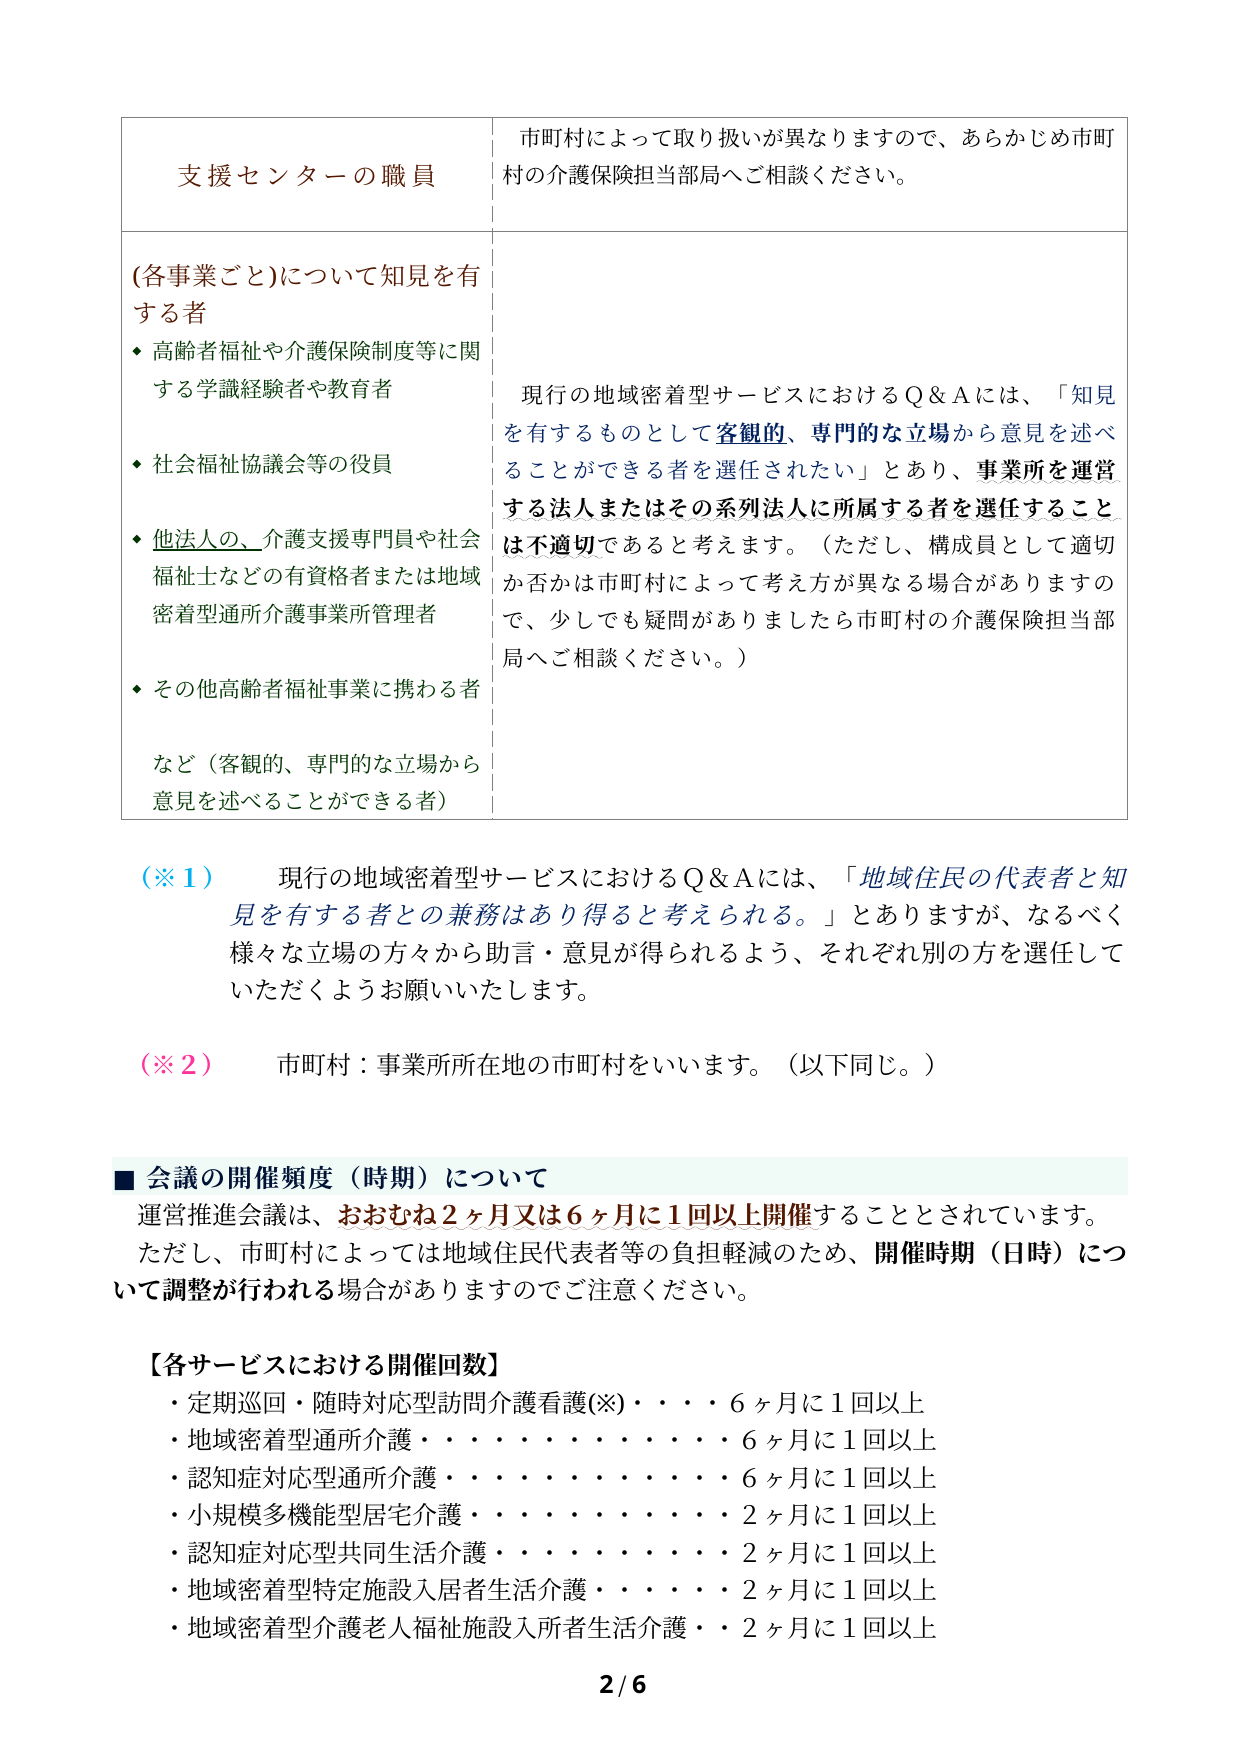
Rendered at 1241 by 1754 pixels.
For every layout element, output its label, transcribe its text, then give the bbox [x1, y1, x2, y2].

text ■ 会議の開催頻度（時期）について [112, 1157, 1128, 1195]
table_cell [122, 118, 492, 231]
text ・認知症対応型共同生活介護・・・・・・・・・・２ヶ月に１回以上 [112, 1532, 1128, 1570]
text （※２） 市町村：事業所所在地の市町村をいいます。（以下同じ。） [127, 1045, 1128, 1082]
text （※１） 現行の地域密着型サービスにおけるＱ＆Ａには、「地域住民の代表者と知見を有する者との兼務はあり得ると考えられる。」とありますが、なるべく様々な立場の方々から助言・意見が得られるよう、それぞれ別の方を選任していただくようお願いいたします。 [127, 857, 1128, 1007]
text ・地域密着型通所介護・・・・・・・・・・・・・６ヶ月に１回以上 [112, 1420, 1128, 1457]
text ・定期巡回・随時対応型訪問介護看護(※)・・・・６ヶ月に１回以上 [112, 1382, 1128, 1420]
text ・認知症対応型通所介護・・・・・・・・・・・・６ヶ月に１回以上 [112, 1457, 1128, 1495]
table_cell 高齢者福祉や介護保険制度等に関する学識経験者や教育者 社会福祉協議会等の役員 他法人の、介護支援専門員や社会福祉士などの有資格者または地域密着型通所介護事業所管理者 その他高齢者福祉事業に携わる者 など（客観的、専門的な立場から意見を述べることができる者） [122, 330, 492, 819]
text ・小規模多機能型居宅介護・・・・・・・・・・・２ヶ月に１回以上 [112, 1495, 1128, 1532]
text ・地域密着型介護老人福祉施設入所者生活介護・・２ヶ月に１回以上 [112, 1607, 1128, 1645]
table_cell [492, 118, 1127, 231]
table_cell (各事業ごと)について知見を有する者 [122, 232, 492, 330]
text 【各サービスにおける開催回数】 [112, 1345, 1128, 1382]
text ただし、市町村によっては地域住民代表者等の負担軽減のため、開催時期（日時）について調整が行われる場合がありますのでご注意ください。 [112, 1232, 1128, 1307]
table_cell 現行の地域密着型サービスにおけるＱ＆Ａには、「知見を有するものとして客観的、専門的な立場から意見を述べることができる者を選任されたい」とあり、事業所を運営する法人またはその系列法人に所属する者を選任することは不適切であると考えます。（ただし、構成員として適切か否かは市町村によって考え方が異なる場合がありますので、少しでも疑問がありましたら市町村の介護保険担当部局へご相談ください。） [492, 232, 1127, 819]
text ・地域密着型特定施設入居者生活介護・・・・・・２ヶ月に１回以上 [112, 1570, 1128, 1607]
text 運営推進会議は、おおむね２ヶ月又は６ヶ月に１回以上開催することとされています。 [112, 1195, 1128, 1232]
